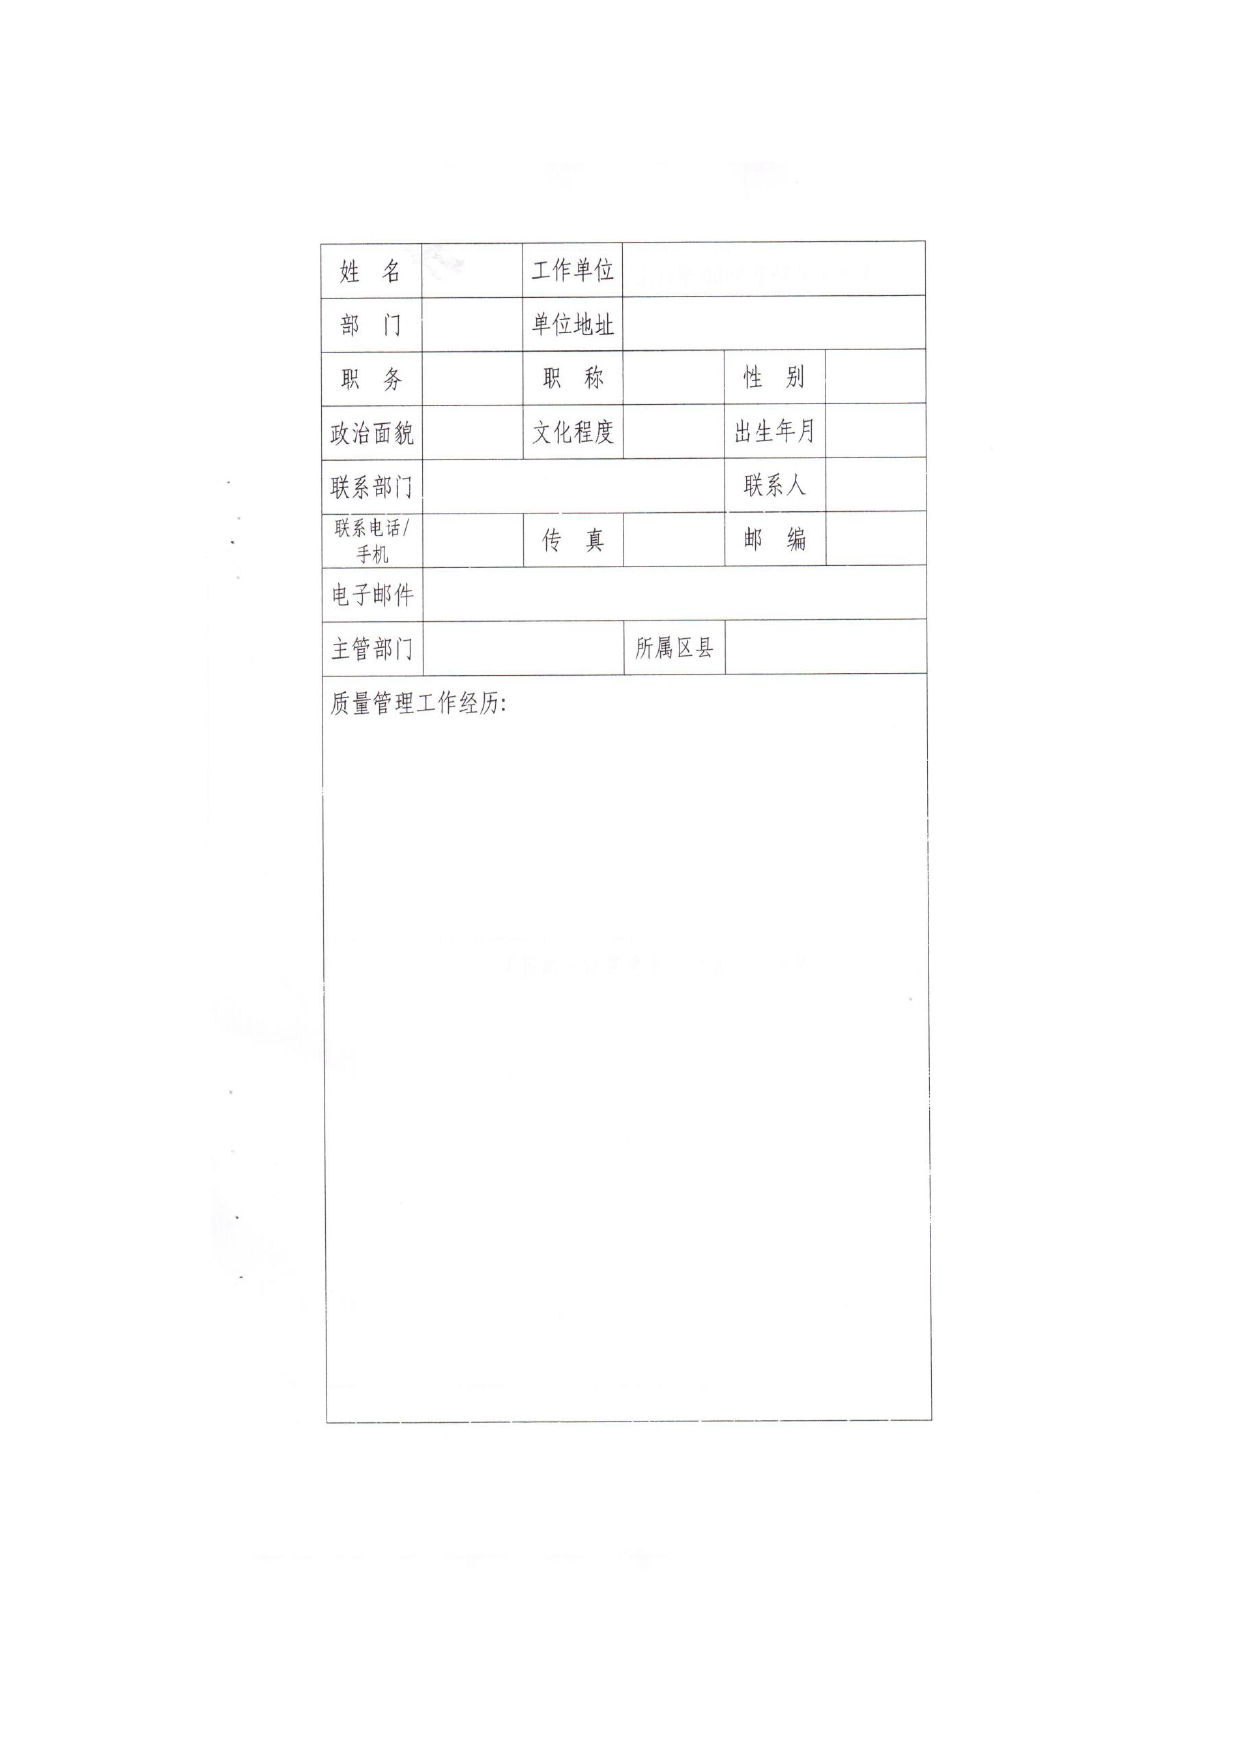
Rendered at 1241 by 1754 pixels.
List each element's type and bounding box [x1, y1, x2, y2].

picture [187, 162, 1053, 1591]
